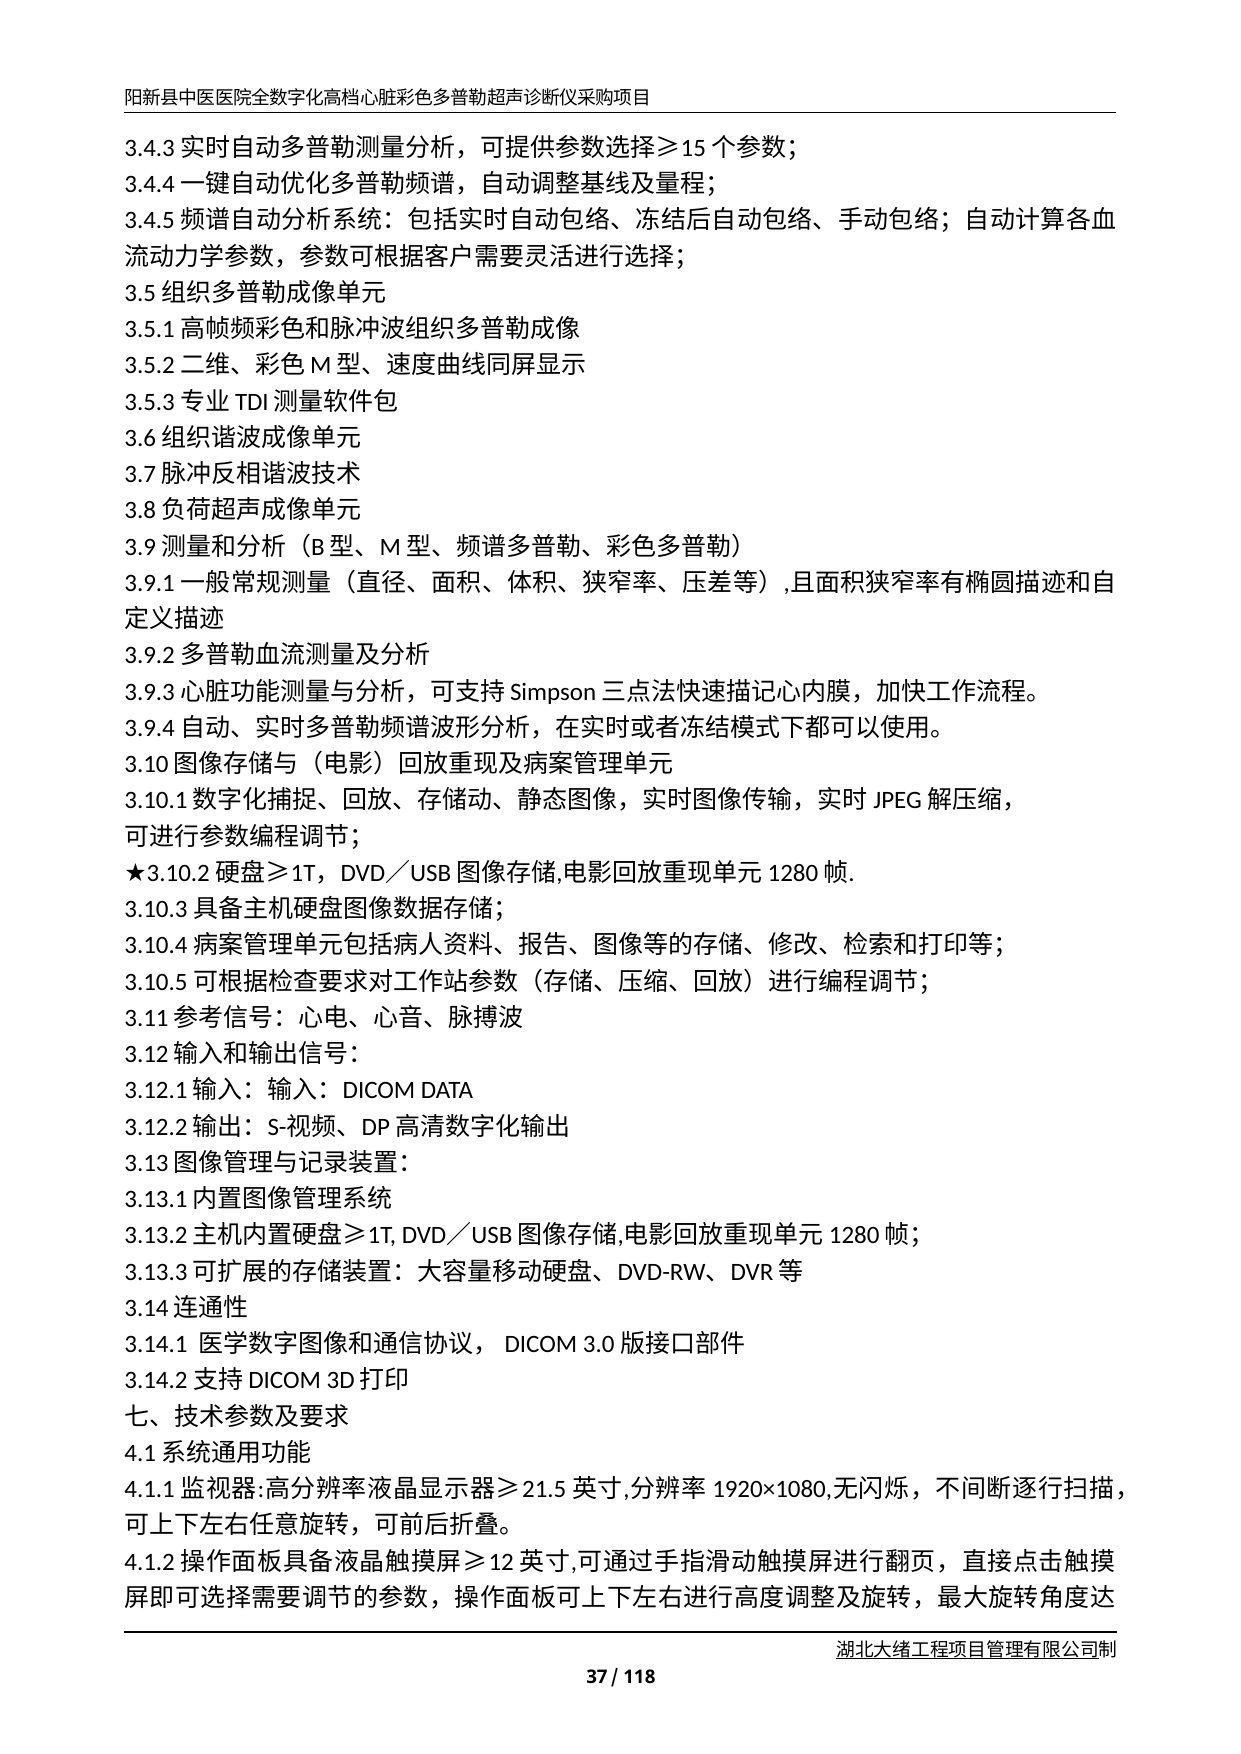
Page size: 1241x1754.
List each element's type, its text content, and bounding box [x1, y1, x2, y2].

text 3.8负荷超声成像单元 [124, 490, 1116, 526]
text 3.12输入和输出信号： [124, 1033, 1116, 1070]
text 3.14.1 医学数字图像和通信协议， DICOM 3.0 版接口部件 [124, 1323, 1116, 1360]
text 4.1.1监视器:高分辨率液晶显示器≥21.5英寸,分辨率1920×1080,无闪烁，不间断逐行扫描，可上下左右任意旋转，可前后折叠。 [124, 1468, 1116, 1541]
text 3.9.1 一般常规测量（直径、面积、体积、狭窄率、压差等）,且面积狭窄率有椭圆描迹和自定义描迹 [124, 562, 1116, 635]
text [124, 1541, 1116, 1613]
text 3.13.2主机内置硬盘≥1T, DVD／USB图像存储,电影回放重现单元1280帧； [124, 1215, 1116, 1251]
text 3.10.1数字化捕捉、回放、存储动、静态图像，实时图像传输，实时 JPEG 解压缩， [124, 780, 1116, 816]
text 3.5组织多普勒成像单元 [124, 272, 1116, 308]
text 4.1系统通用功能 [124, 1432, 1116, 1468]
text 3.10.5 可根据检查要求对工作站参数（存储、压缩、回放）进行编程调节； [124, 961, 1116, 997]
text 3.13.1内置图像管理系统 [124, 1178, 1116, 1215]
text 3.10.4 病案管理单元包括病人资料、报告、图像等的存储、修改、检索和打印等； [124, 925, 1116, 961]
text 3.5.3专业TDI测量软件包 [124, 381, 1116, 417]
text 3.9.3心脏功能测量与分析，可支持Simpson三点法快速描记心内膜，加快工作流程。 [124, 671, 1116, 707]
text 3.13图像管理与记录装置： [124, 1142, 1116, 1178]
text 3.11参考信号：心电、心音、脉搏波 [124, 997, 1116, 1033]
text 3.10.3 具备主机硬盘图像数据存储； [124, 888, 1116, 925]
text 3.9测量和分析（B型、M型、频谱多普勒、彩色多普勒） [124, 526, 1116, 562]
text 3.10图像存储与（电影）回放重现及病案管理单元 [124, 743, 1116, 780]
text 3.5.1高帧频彩色和脉冲波组织多普勒成像 [124, 308, 1116, 345]
text 3.4.3 实时自动多普勒测量分析，可提供参数选择≥15个参数； [124, 127, 1116, 163]
text 3.9.2 多普勒血流测量及分析 [124, 635, 1116, 671]
text 3.4.5频谱自动分析系统：包括实时自动包络、冻结后自动包络、手动包络；自动计算各血流动力学参数，参数可根据客户需要灵活进行选择； [124, 200, 1116, 272]
text 3.14连通性 [124, 1287, 1116, 1323]
text 3.12.2输出：S-视频、DP高清数字化输出 [124, 1106, 1116, 1142]
text 3.9.4自动、实时多普勒频谱波形分析，在实时或者冻结模式下都可以使用。 [124, 707, 1116, 743]
text 3.14.2 支持DICOM 3D打印 [124, 1360, 1116, 1396]
text 3.7 脉冲反相谐波技术 [124, 453, 1116, 490]
text ★3.10.2 硬盘≥1T，DVD／USB图像存储,电影回放重现单元1280帧. [124, 852, 1116, 888]
text 七、技术参数及要求 [124, 1396, 1116, 1432]
text 3.5.2二维、彩色M型、速度曲线同屏显示 [124, 345, 1116, 381]
text 3.6组织谐波成像单元 [124, 417, 1116, 453]
text 3.12.1输入：输入：DICOM DATA [124, 1070, 1116, 1106]
text 3.4.4 一键自动优化多普勒频谱，自动调整基线及量程； [124, 163, 1116, 200]
text 3.13.3可扩展的存储装置：大容量移动硬盘、DVD-RW、DVR等 [124, 1251, 1116, 1287]
text 可进行参数编程调节； [124, 816, 1116, 852]
